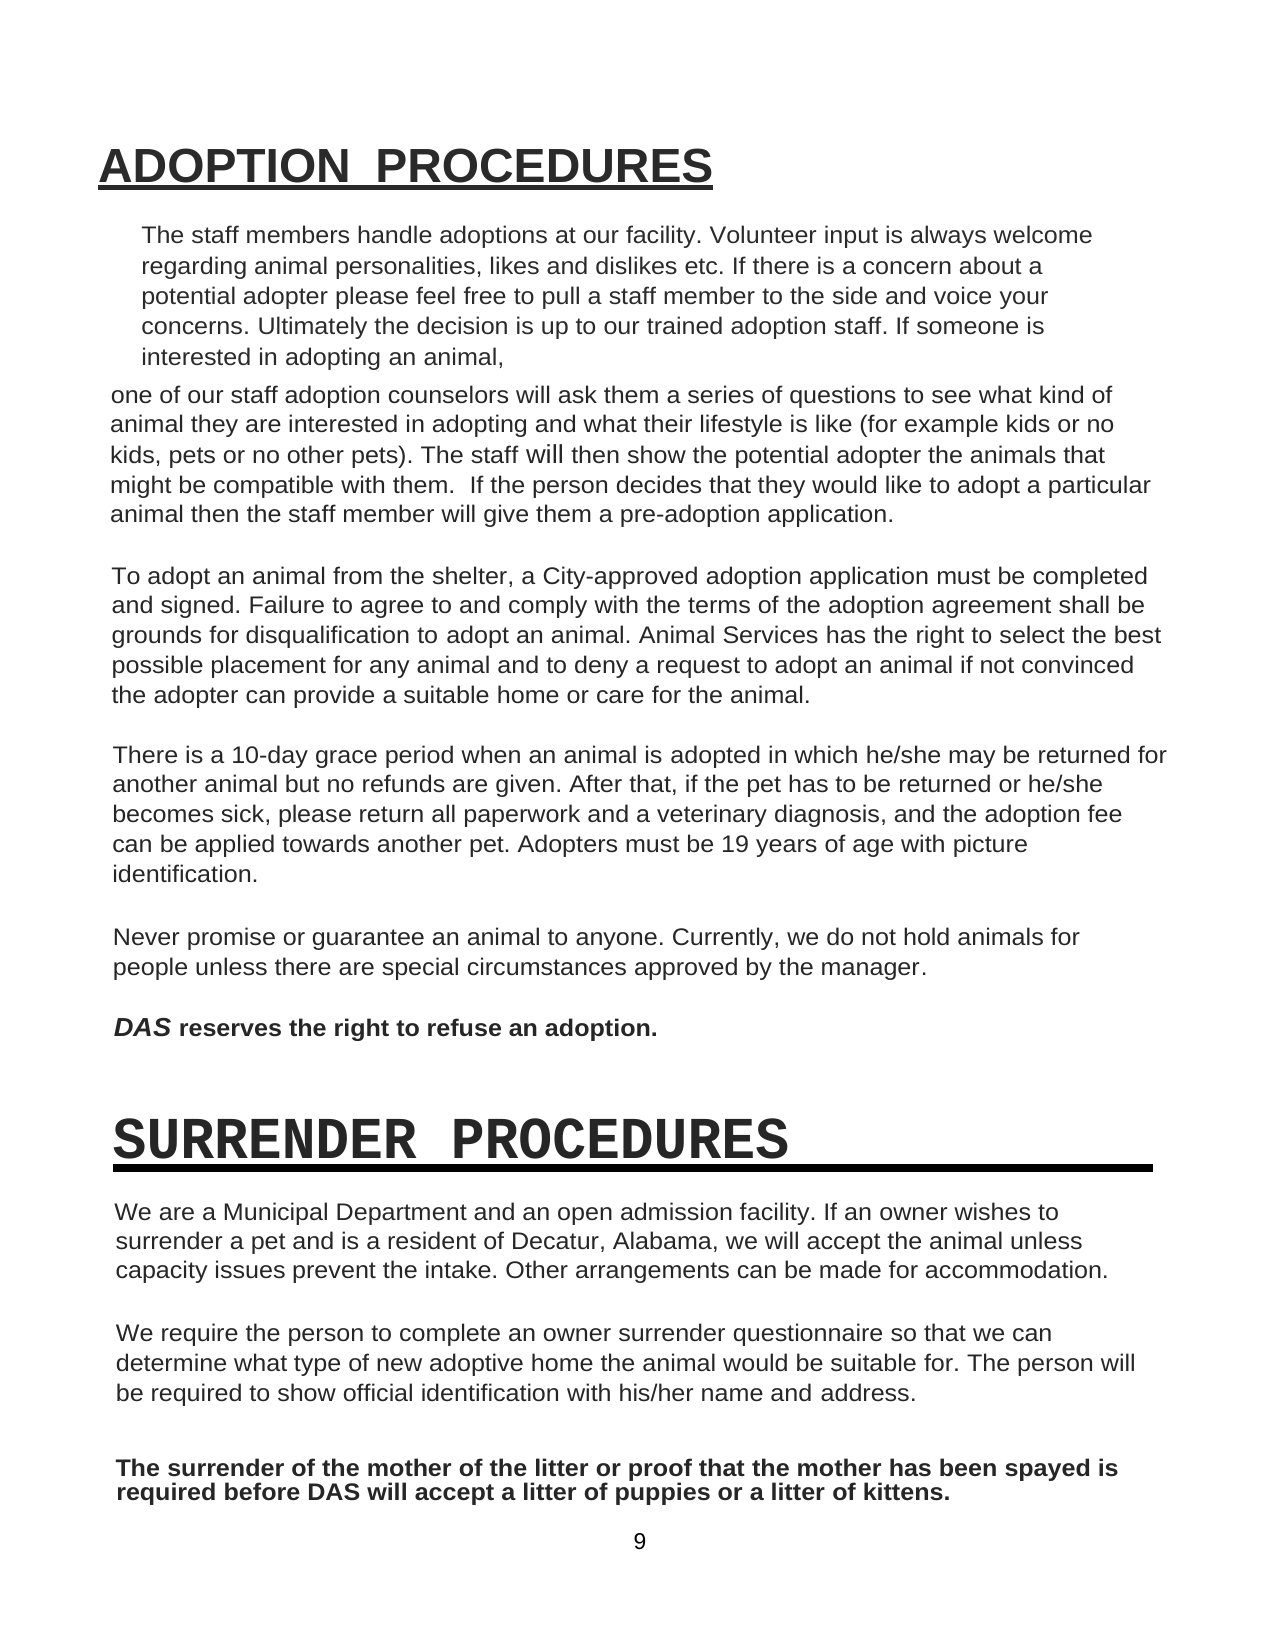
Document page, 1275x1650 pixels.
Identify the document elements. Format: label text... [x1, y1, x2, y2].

text Never promise or guarantee an animal to anyone. Currently, we do not hold animals for people unless there are special circumstances approved by the manager. [113, 923, 1136, 980]
text SURRENDER PROCEDURES [112, 1109, 1181, 1176]
text To adopt an animal from the shelter, a City-approved adoption application must be completed and signed. Failure to agree to and comply with the terms of the adoption agreement shall be grounds for disqualification to adopt an animal. Animal Services has the right to select the best possible placement for any animal and to deny a request to adopt an animal if not convinced the adopter can provide a suitable home or care for the animal. [111, 562, 1171, 708]
text We are a Municipal Department and an open admission facility. If an owner wishes to surrender a pet and is a resident of Decatur, Alabama, we will accept the animal unless capacity issues prevent the intake. Other arrangements can be made for accommodation. [114, 1198, 1171, 1283]
text There is a 10-day grace period when an animal is adopted in which he/she may be returned for another animal but no refunds are given. After that, if the pet has to be returned or he/she becomes sick, please return all paperwork and a veterinary diagnosis, and the adoption fee can be applied towards another pet. Adopters must be 19 years of age with picture identification. [112, 741, 1171, 887]
text We require the person to complete an owner surrender questionnaire so that we can determine what type of new adoptive home the animal would be suitable for. The person will be required to show official identification with his/her name and address. [116, 1319, 1171, 1406]
text one of our staff adoption counselors will ask them a series of questions to see what kind of animal they are interested in adopting and what their lifestyle is like (for example kids or no kids, pets or no other pets). The staff will then show the potential adopter the animals that might be compatible with them. If the person decides that they would like to adopt a particular animal then the staff member will give them a pre-adoption application. [110, 381, 1171, 528]
subtitle The surrender of the mother of the litter or proof that the mother has been spayed is required before DAS will accept a litter of puppies or a litter of kittens. [115, 1458, 1171, 1504]
subtitle ADOPTION PROCEDURES [98, 137, 1181, 193]
subtitle DAS reserves the right to refuse an adoption. [113, 1012, 1181, 1042]
text The staff members handle adoptions at our facility. Volunteer input is always welcome regarding animal personalities, likes and dislikes etc. If there is a concern about a potential adopter please feel free to pull a staff member to the side and voice your concerns. Ultimately the decision is up to our trained adoption staff. If someone is interested in adopting an animal, [141, 221, 1146, 370]
